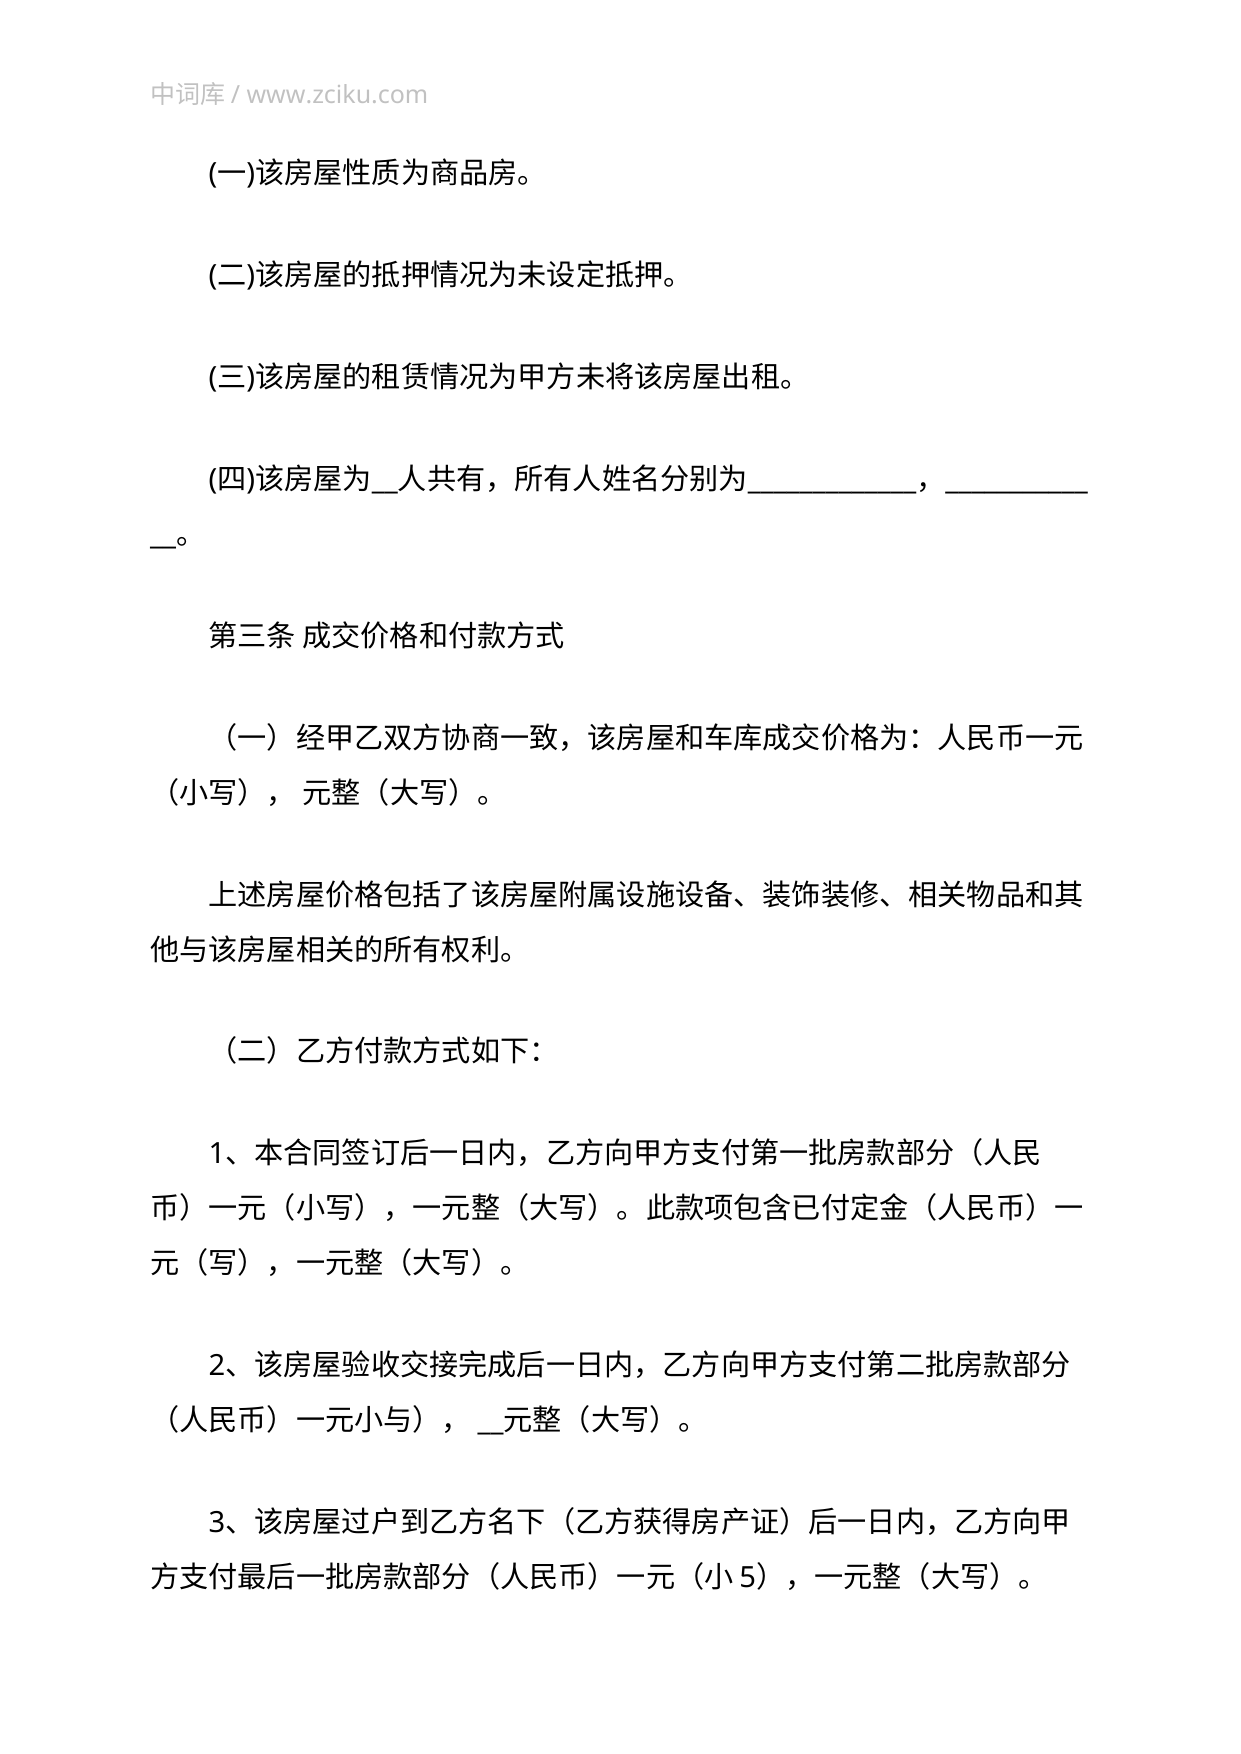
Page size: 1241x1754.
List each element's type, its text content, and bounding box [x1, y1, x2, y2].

text (二)该房屋的抵押情况为未设定抵押。 [150, 252, 1090, 294]
text (三)该房屋的租赁情况为甲方未将该房屋出租。 [150, 354, 1090, 396]
text 1、本合同签订后一日内，乙方向甲方支付第一批房款部分（人民币）一元（小写），一元整（大写）。此款项包含已付定金（人民币）一元（写），一元整（大写）。 [150, 1130, 1090, 1282]
text 上述房屋价格包括了该房屋附属设施设备、装饰装修、相关物品和其他与该房屋相关的所有权利。 [150, 871, 1090, 968]
text 第三条 成交价格和付款方式 [150, 613, 1090, 655]
text （二）乙方付款方式如下： [150, 1028, 1090, 1070]
text 3、该房屋过户到乙方名下（乙方获得房产证）后一日内，乙方向甲方支付最后一批房款部分（人民币）一元（小5），一元整（大写）。 [150, 1498, 1090, 1596]
text 2、该房屋验收交接完成后一日内，乙方向甲方支付第二批房款部分（人民币）一元小与）， __元整（大写）。 [150, 1341, 1090, 1439]
text (一)该房屋性质为商品房。 [150, 150, 1090, 192]
text （一）经甲乙双方协商一致，该房屋和车库成交价格为：人民币一元（小写）， 元整（大写）。 [150, 715, 1090, 812]
text (四)该房屋为__人共有，所有人姓名分别为_____________，_____________。 [150, 456, 1090, 553]
